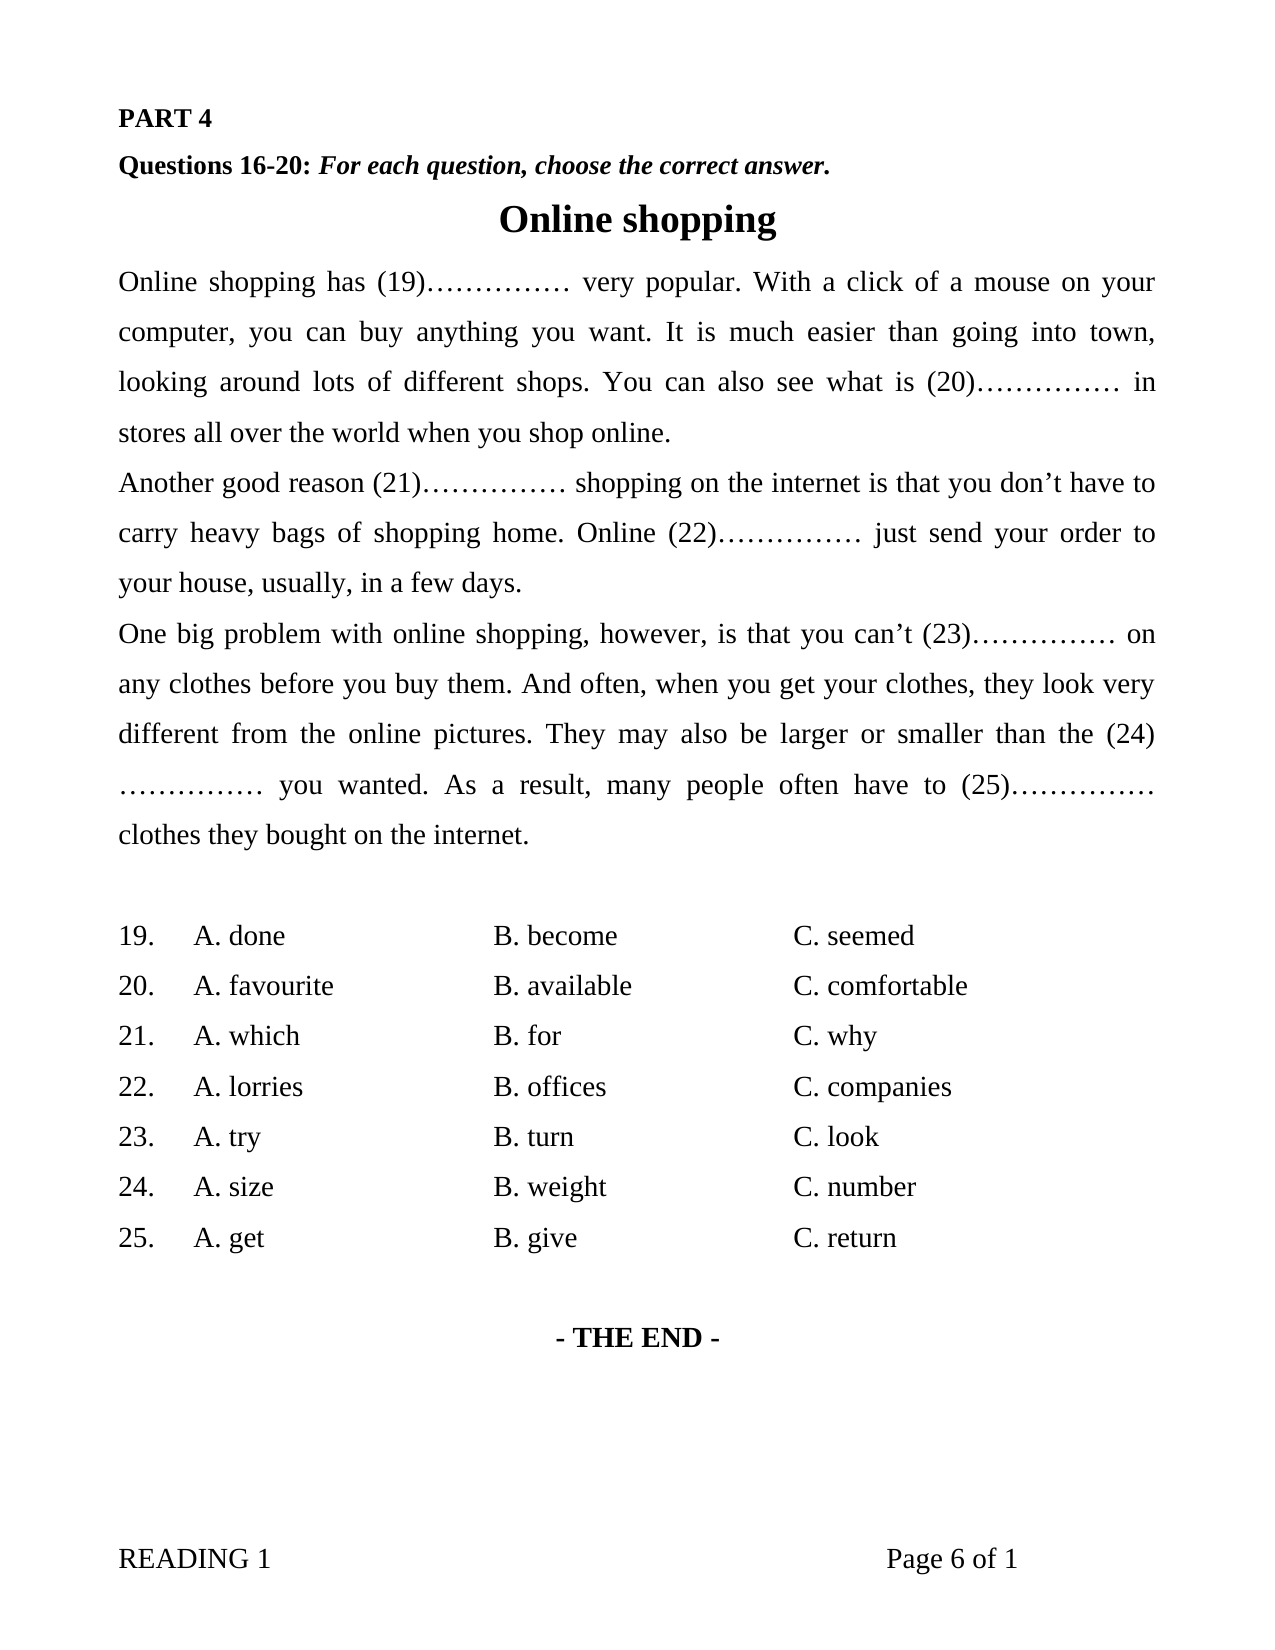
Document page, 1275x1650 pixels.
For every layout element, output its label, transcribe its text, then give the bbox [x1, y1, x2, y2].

text One big problem with online shopping, however, is that you can’t (23)…………… on any clothes before you buy them. And often, when you get your clothes, they look very different from the online pictures. They may also be larger or smaller than the (24)…………… you wanted. As a result, many people often have to (25)…………… clothes they bought on the internet. [118, 616, 1157, 851]
text 19. A. done B. become C. seemed [118, 918, 1157, 951]
text Questions 16-20: For each question, choose the correct answer. [118, 149, 1157, 180]
text 21. A. which B. for C. why [118, 1018, 1157, 1052]
text Online shopping has (19)…………… very popular. With a click of a mouse on your computer, you can buy anything you want. It is much easier than going into town, looking around lots of different shops. You can also see what is (20)…………… in stores all over the world when you shop online. [118, 264, 1157, 448]
text 22. A. lorries B. offices C. companies [118, 1069, 1157, 1102]
text 24. A. size B. weight C. number [118, 1169, 1157, 1203]
text PART 4 [118, 102, 1157, 133]
text Another good reason (21)…………… shopping on the internet is that you don’t have to carry heavy bags of shopping home. Online (22)…………… just send your order to your house, usually, in a few days. [118, 465, 1157, 599]
text 20. A. favourite B. available C. comfortable [118, 968, 1157, 1002]
text - THE END - [118, 1320, 1157, 1354]
text Online shopping [118, 196, 1157, 241]
text 25. A. get B. give C. return [118, 1220, 1157, 1253]
text 23. A. try B. turn C. look [118, 1119, 1157, 1153]
